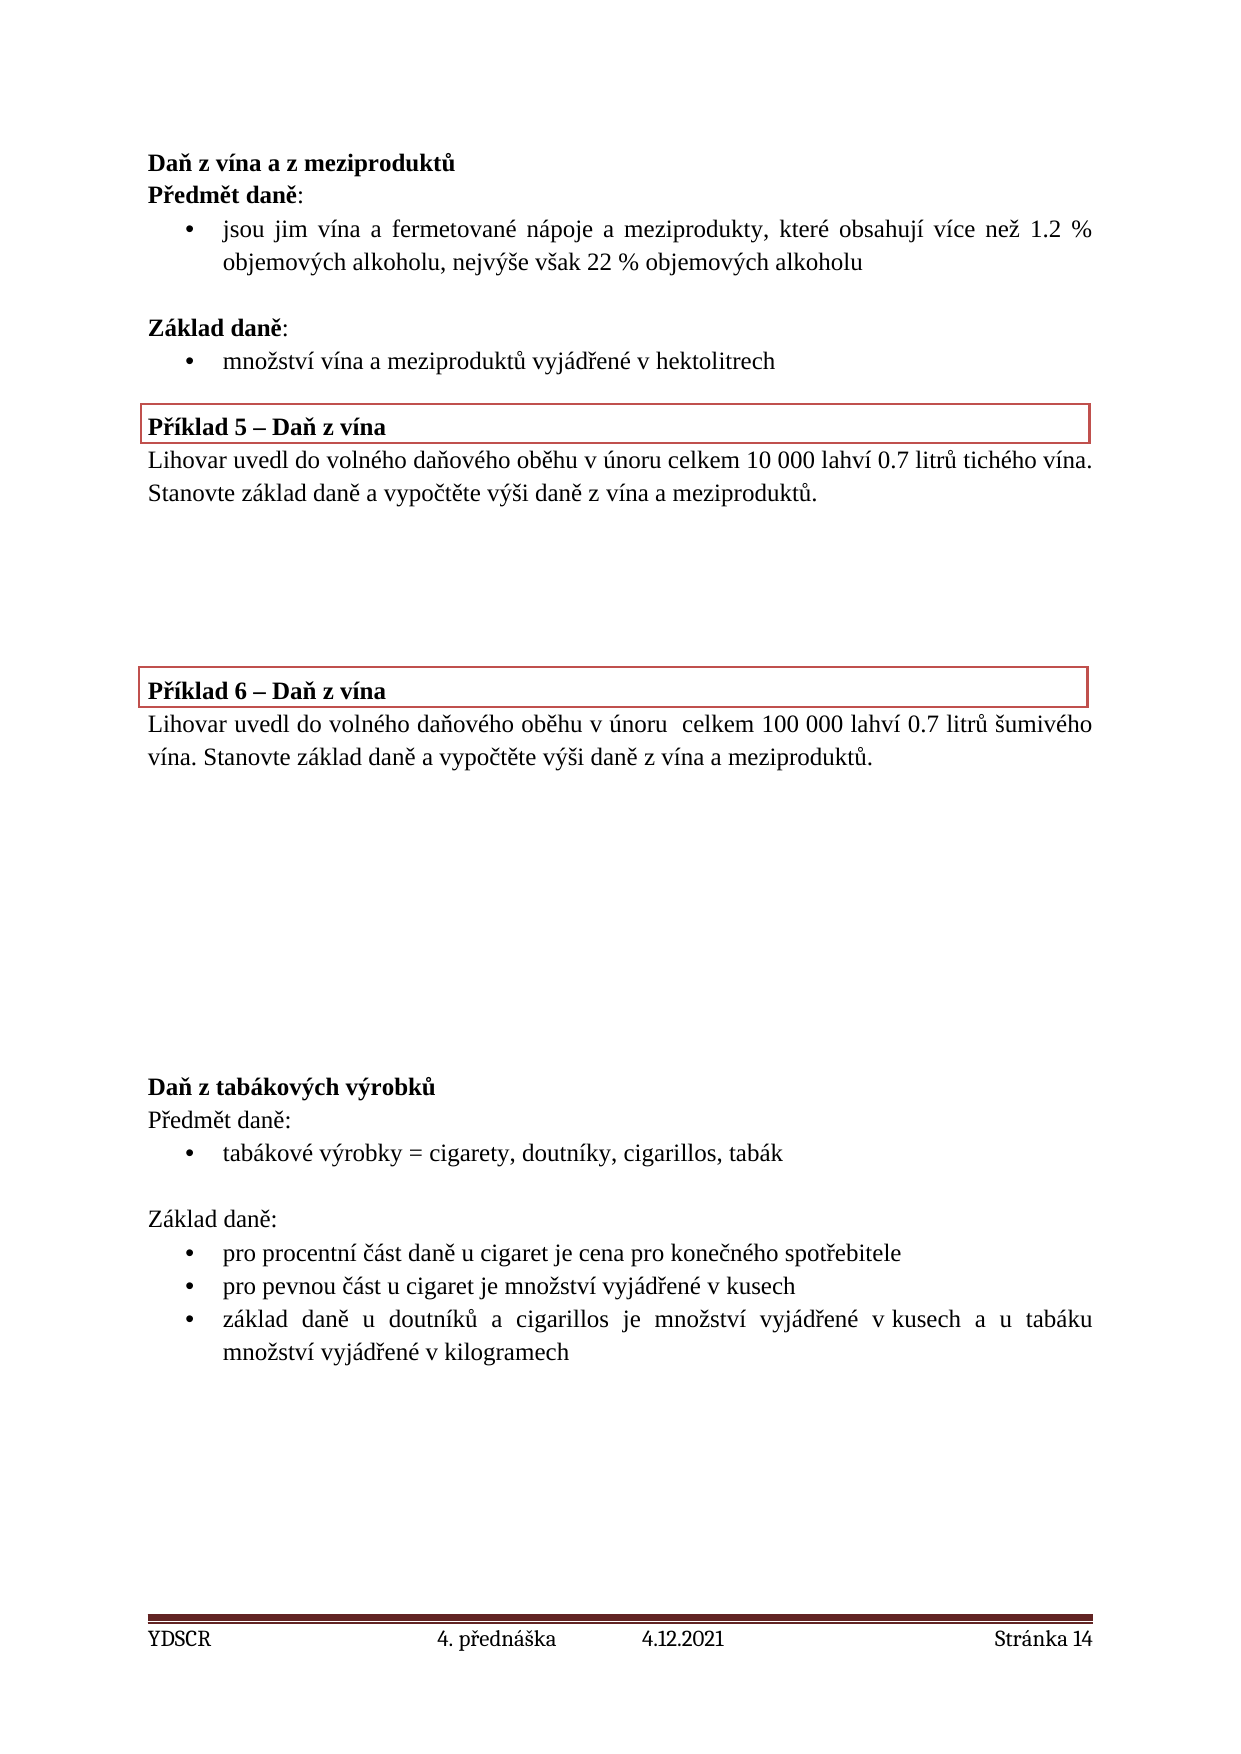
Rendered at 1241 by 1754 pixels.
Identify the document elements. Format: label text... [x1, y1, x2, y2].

list množství vína a meziproduktů vyjádřené v hektolitrech [185, 346, 1093, 375]
list pro pevnou část u cigaret je množství vyjádřené v kusech [185, 1271, 1093, 1299]
text Příklad 6 – Daň z vína [148, 676, 1086, 705]
list pro procentní část daně u cigaret je cena pro konečného spotřebitele [185, 1238, 1093, 1266]
text Daň z vína a z meziproduktů [148, 148, 1093, 176]
list tabákové výrobky = cigarety, doutníky, cigarillos, tabák [185, 1138, 1093, 1167]
text Lihovar uvedl do volného daňového oběhu v únoru celkem 10 000 lahví 0.7 litrů tichého vína. Stanovte základ daně a vypočtěte výši daně z vína a meziproduktů. [148, 445, 1093, 507]
list základ daně u doutníků a cigarillos je množství vyjádřené v kusech a u tabáku množství vyjádřené v kilogramech [185, 1304, 1093, 1366]
text Daň z tabákových výrobků [148, 1072, 1093, 1101]
text Lihovar uvedl do volného daňového oběhu v únoru celkem 100 000 lahví 0.7 litrů šumivého vína. Stanovte základ daně a vypočtěte výši daně z vína a meziproduktů. [148, 709, 1093, 771]
text Základ daně: [148, 1204, 1093, 1233]
text Základ daně: [148, 313, 1093, 342]
text Příklad 5 – Daň z vína [148, 412, 1088, 441]
text Předmět daně: [148, 181, 1093, 209]
list jsou jim vína a fermetované nápoje a meziprodukty, které obsahují více než 1.2 % objemových alkoholu, nejvýše však 22 % objemových alkoholu [185, 214, 1093, 276]
text Předmět daně: [148, 1105, 1093, 1134]
